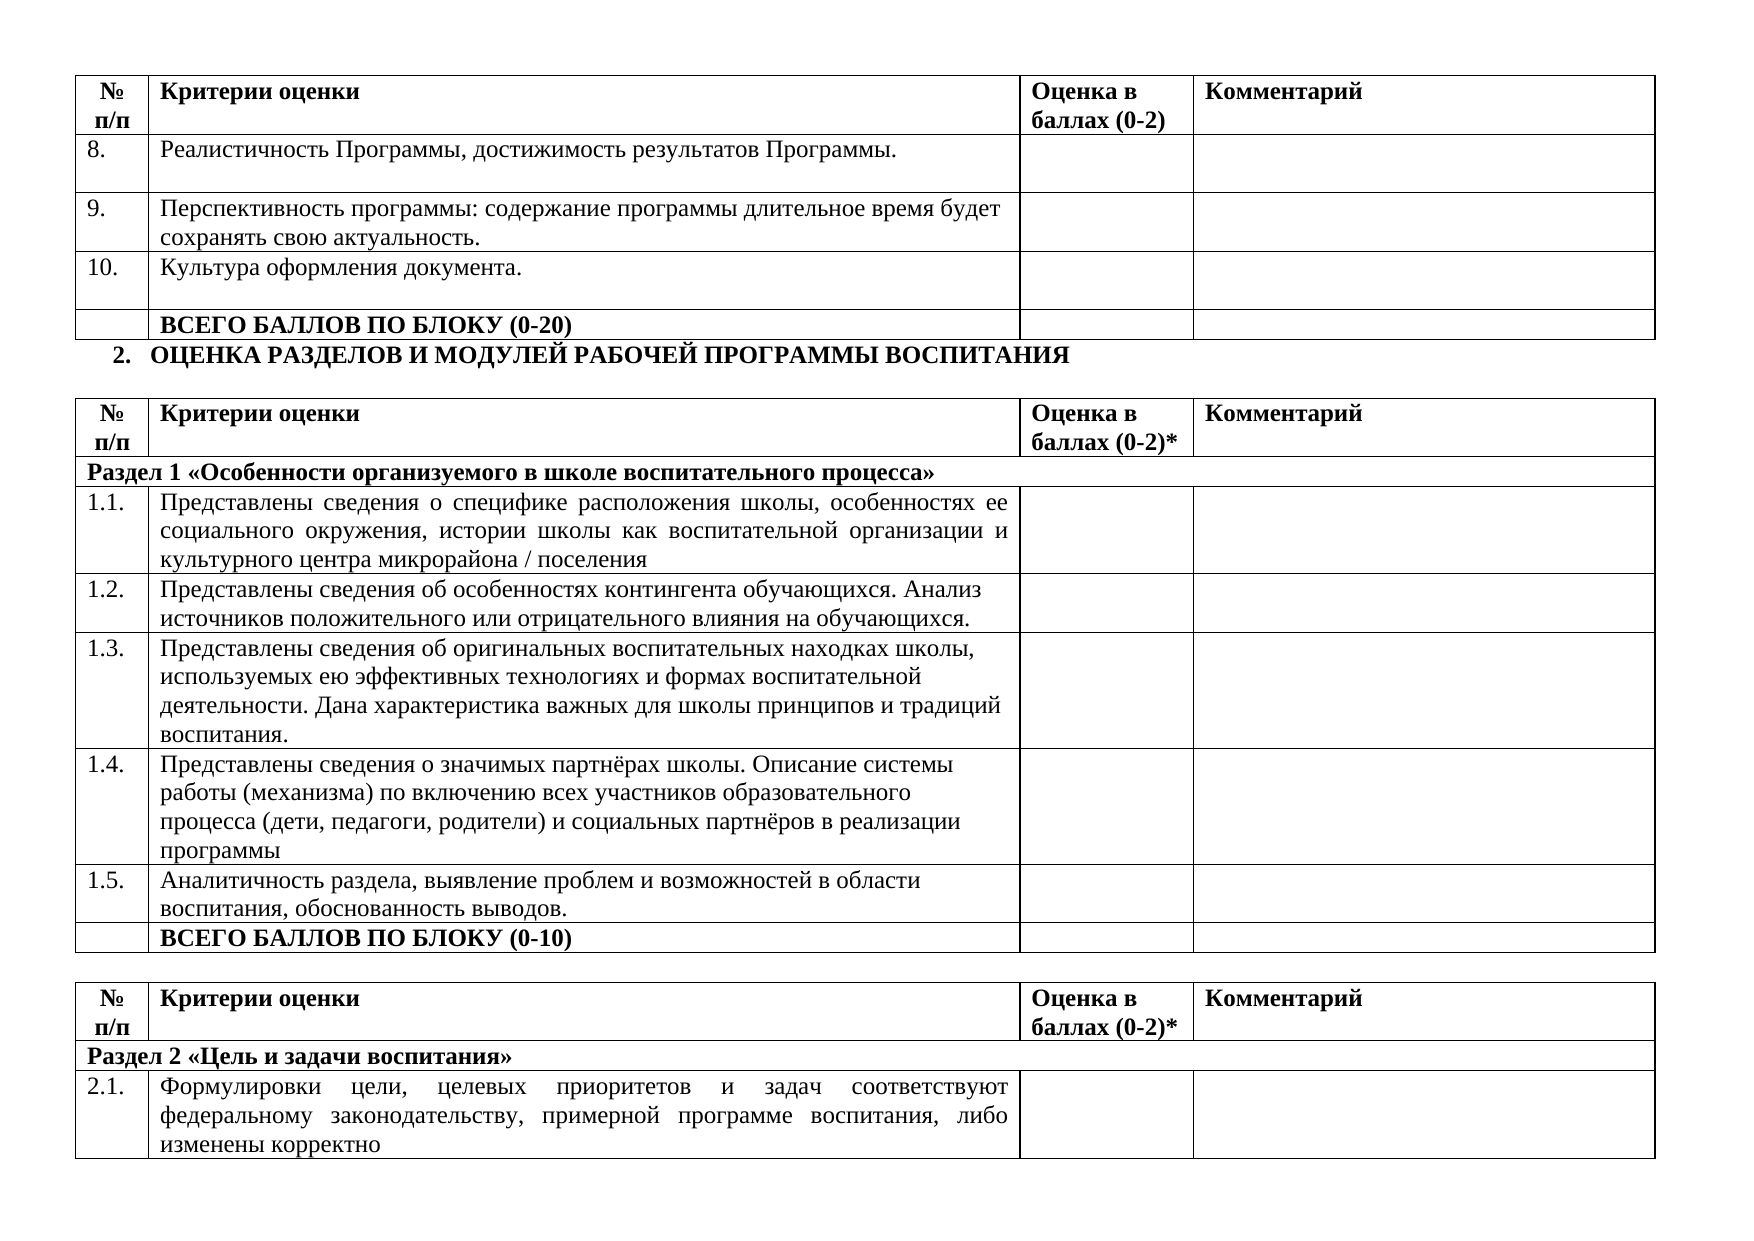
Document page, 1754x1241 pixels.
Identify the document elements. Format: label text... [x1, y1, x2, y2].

table_header Комментарий [1194, 76, 1654, 133]
table_cell 1.3. [76, 633, 148, 748]
list ОЦЕНКА РАЗДЕЛОВ И МОДУЛЕЙ РАБОЧЕЙ ПРОГРАММЫ ВОСПИТАНИЯ [112, 340, 1679, 369]
table_cell [1194, 633, 1654, 748]
table_cell Представлены сведения об особенностях контингента обучающихся. Анализ источников положительного или отрицательного влияния на обучающихся. [149, 574, 1019, 632]
table_cell [1021, 487, 1193, 573]
table_cell [76, 310, 148, 339]
table_cell Реалистичность Программы, достижимость результатов Программы. [149, 135, 1019, 192]
table_cell [1194, 865, 1654, 922]
table_cell [1194, 749, 1654, 864]
table_cell [1194, 574, 1654, 632]
table_cell Формулировки цели, целевых приоритетов и задач соответствуют федеральному законодательству, примерной программе воспитания, либо изменены корректно [149, 1071, 1019, 1157]
table_cell [1021, 310, 1193, 339]
table_cell 1.1. [76, 487, 148, 573]
table_header Комментарий [1194, 983, 1654, 1040]
table_cell Представлены сведения о специфике расположения школы, особенностях ее социального окружения, истории школы как воспитательной организации и культурного центра микрорайона / поселения [149, 487, 1019, 573]
table_cell Представлены сведения о значимых партнёрах школы. Описание системы работы (механизма) по включению всех участников образовательного процесса (дети, педагоги, родители) и социальных партнёров в реализации программы [149, 749, 1019, 864]
table_cell [1194, 310, 1654, 339]
table_header Оценка в баллах (0-2)* [1021, 983, 1193, 1040]
table_cell ВСЕГО БАЛЛОВ ПО БЛОКУ (0-10) [149, 923, 1019, 952]
table_cell 1.5. [76, 865, 148, 922]
table_cell [1021, 633, 1193, 748]
table_cell [1194, 923, 1654, 952]
table_cell 2.1. [76, 1071, 148, 1157]
table_header № п/п [76, 76, 148, 133]
table_cell [76, 193, 148, 251]
table_cell [1021, 749, 1193, 864]
table_header № п/п [76, 983, 148, 1040]
table_header Критерии оценки [149, 983, 1019, 1040]
table_header Оценка в баллах (0-2) [1021, 76, 1193, 133]
table_cell [1194, 252, 1654, 309]
table_cell ВСЕГО БАЛЛОВ ПО БЛОКУ (0-20) [149, 310, 1019, 339]
table_cell [1021, 865, 1193, 922]
table_cell Раздел 1 «Особенности организуемого в школе воспитательного процесса» [76, 457, 1654, 486]
table_cell [1021, 574, 1193, 632]
table_cell [1021, 135, 1193, 192]
table_cell Представлены сведения об оригинальных воспитательных находках школы, используемых ею эффективных технологиях и формах воспитательной деятельности. Дана характеристика важных для школы принципов и традиций воспитания. [149, 633, 1019, 748]
table_cell [76, 923, 148, 952]
table_cell 1.4. [76, 749, 148, 864]
table_cell [1194, 1071, 1654, 1157]
table_header Критерии оценки [149, 76, 1019, 133]
table_header Критерии оценки [149, 399, 1019, 456]
table_cell [1194, 193, 1654, 251]
table_cell [76, 252, 148, 309]
table_cell [76, 135, 148, 192]
table_cell [1194, 135, 1654, 192]
table_cell [1021, 923, 1193, 952]
table_cell Аналитичность раздела, выявление проблем и возможностей в области воспитания, обоснованность выводов. [149, 865, 1019, 922]
table_cell [1021, 193, 1193, 251]
table_header № п/п [76, 399, 148, 456]
table_cell Раздел 2 «Цель и задачи воспитания» [76, 1041, 1654, 1070]
table_cell [1021, 252, 1193, 309]
table_cell [1021, 1071, 1193, 1157]
table_header Комментарий [1194, 399, 1654, 456]
table_cell 1.2. [76, 574, 148, 632]
table_cell Культура оформления документа. [149, 252, 1019, 309]
table_cell [1194, 487, 1654, 573]
table_cell Перспективность программы: содержание программы длительное время будет сохранять свою актуальность. [149, 193, 1019, 251]
table_header Оценка в баллах (0-2)* [1021, 399, 1193, 456]
